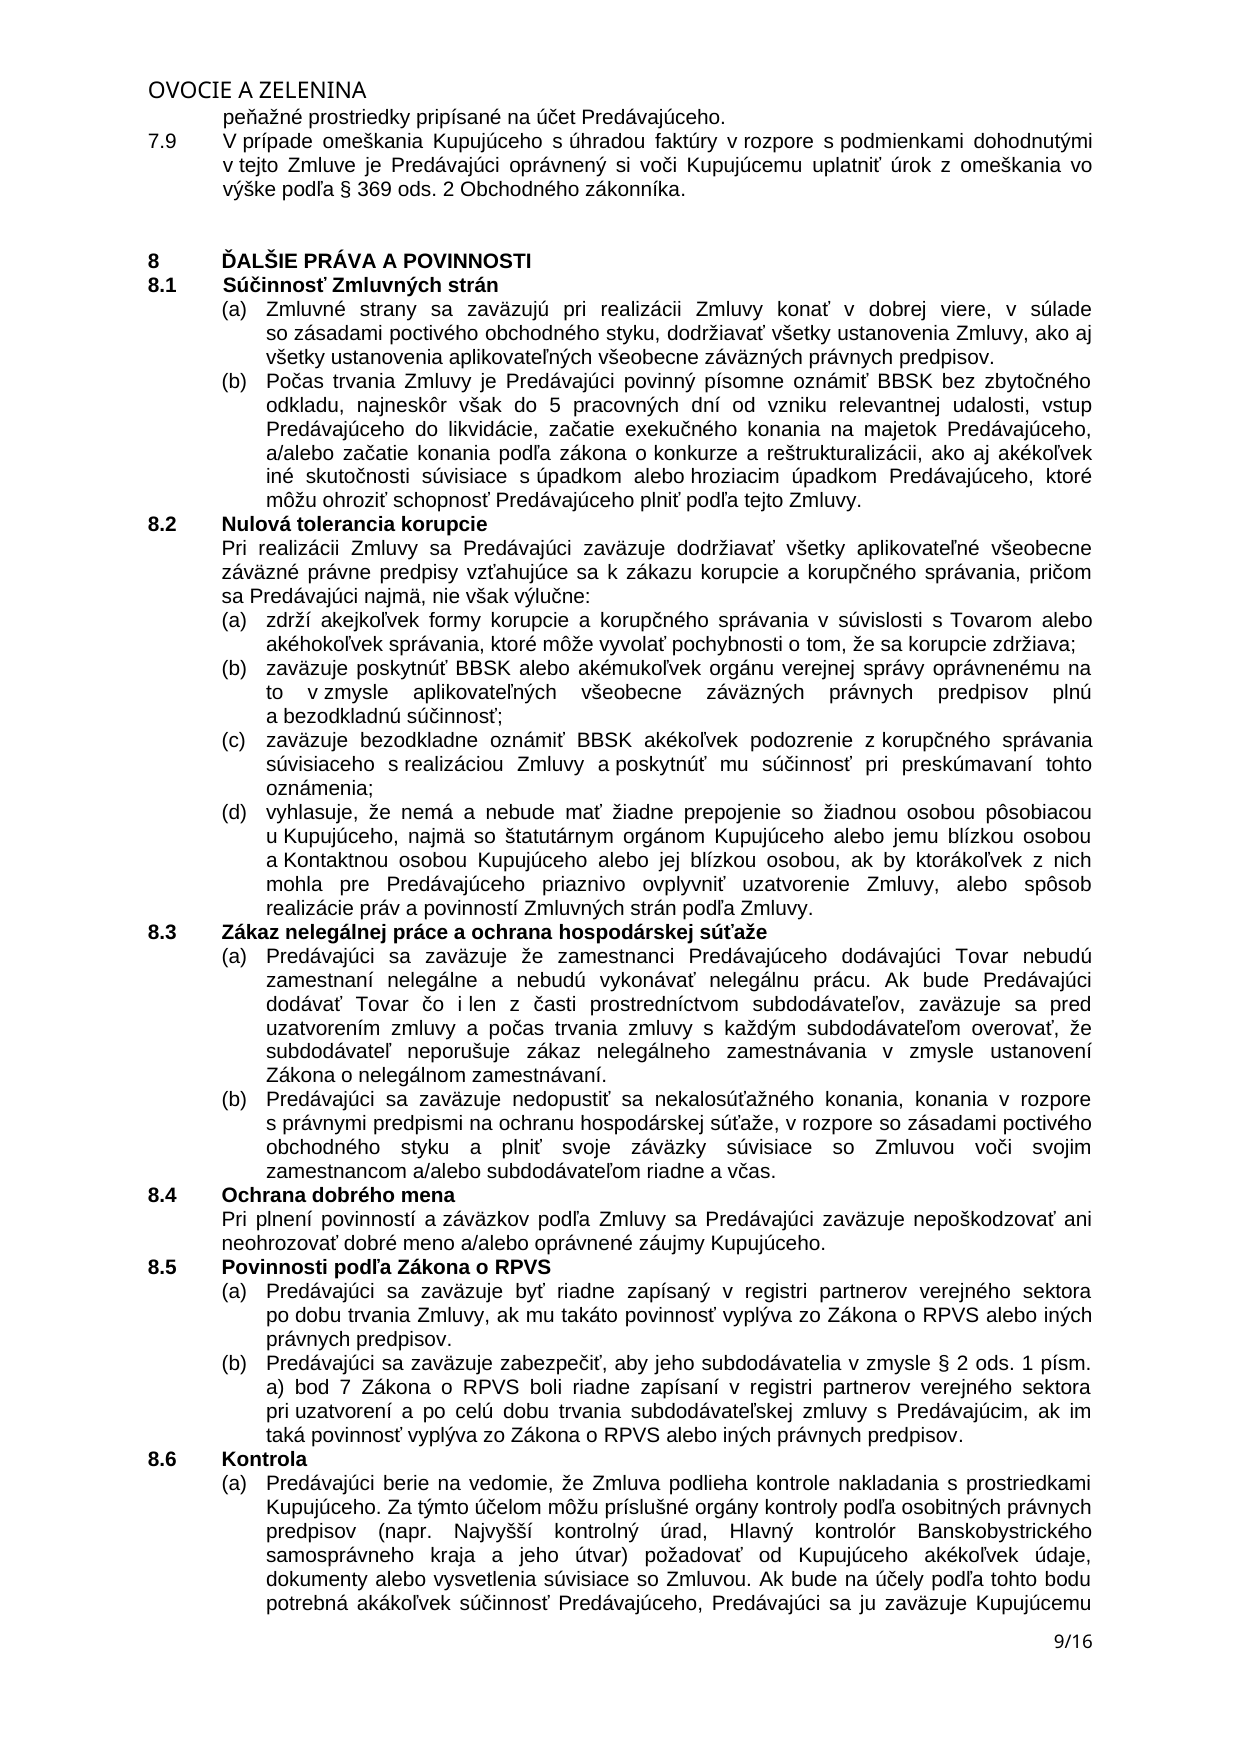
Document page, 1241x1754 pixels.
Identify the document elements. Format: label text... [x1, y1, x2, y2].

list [221, 1471, 1093, 1614]
text 8.2 Nulová tolerancia korupcie [148, 512, 1093, 536]
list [148, 105, 1093, 129]
text 8.6 Kontrola [148, 1447, 1093, 1471]
text Pri realizácii Zmluvy sa Predávajúci zaväzuje dodržiavať všetky aplikovateľné všeobecne záväzné právne predpisy vzťahujúce sa k zákazu korupcie a korupčného správania, pričom sa Predávajúci najmä, nie však výlučne: [221, 536, 1093, 608]
text (b) zaväzuje poskytnúť BBSK alebo akémukoľvek orgánu verejnej správy oprávnenému na to v zmysle aplikovateľných všeobecne záväzných právnych predpisov plnú a bezodkladnú súčinnosť; [221, 656, 1093, 728]
text (d) vyhlasuje, že nemá a nebude mať žiadne prepojenie so žiadnou osobou pôsobiacou u Kupujúceho, najmä so štatutárnym orgánom Kupujúceho alebo jemu blízkou osobou a Kontaktnou osobou Kupujúceho alebo jej blízkou osobou, ak by ktorákoľvek z nich mohla pre Predávajúceho priaznivo ovplyvniť uzatvorenie Zmluvy, alebo spôsob realizácie práv a povinností Zmluvných strán podľa Zmluvy. [221, 800, 1093, 919]
list (a) Zmluvné strany sa zaväzujú pri realizácii Zmluvy konať v dobrej viere, v súlade so zásadami poctivého obchodného styku, dodržiavať všetky ustanovenia Zmluvy, ako aj všetky ustanovenia aplikovateľných všeobecne záväzných právnych predpisov. [221, 297, 1093, 368]
list V prípade omeškania Kupujúceho s úhradou faktúry v rozpore s podmienkami dohodnutými v tejto Zmluve je Predávajúci oprávnený si voči Kupujúcemu uplatniť úrok z omeškania vo výške podľa § 369 ods. 2 Obchodného zákonníka. [148, 129, 1093, 201]
list 8.1 Súčinnosť Zmluvných strán [148, 273, 1093, 297]
text (b) Predávajúci sa zaväzuje nedopustiť sa nekalosúťažného konania, konania v rozpore s právnymi predpismi na ochranu hospodárskej súťaže, v rozpore so zásadami poctivého obchodného styku a plniť svoje záväzky súvisiace so Zmluvou voči svojim zamestnancom a/alebo subdodávateľom riadne a včas. [221, 1087, 1093, 1183]
list Predávajúci sa zaväzuje byť riadne zapísaný v registri partnerov verejného sektora po dobu trvania Zmluvy, ak mu takáto povinnosť vyplýva zo Zákona o RPVS alebo iných právnych predpisov. [221, 1279, 1093, 1351]
list (c) zaväzuje bezodkladne oznámiť BBSK akékoľvek podozrenie z korupčného správania súvisiaceho s realizáciou Zmluvy a poskytnúť mu súčinnosť pri preskúmavaní tohto oznámenia; [221, 728, 1093, 800]
list Predávajúci sa zaväzuje zabezpečiť, aby jeho subdodávatelia v zmysle § 2 ods. 1 písm. a) bod 7 Zákona o RPVS boli riadne zapísaní v registri partnerov verejného sektora pri uzatvorení a po celú dobu trvania subdodávateľskej zmluvy s Predávajúcim, ak im taká povinnosť vyplýva zo Zákona o RPVS alebo iných právnych predpisov. [221, 1351, 1093, 1447]
text 8.5 Povinnosti podľa Zákona o RPVS [148, 1255, 1093, 1279]
text Pri plnení povinností a záväzkov podľa Zmluvy sa Predávajúci zaväzuje nepoškodzovať ani neohrozovať dobré meno a/alebo oprávnené záujmy Kupujúceho. [221, 1207, 1093, 1255]
text (b) Počas trvania Zmluvy je Predávajúci povinný písomne oznámiť BBSK bez zbytočného odkladu, najneskôr však do 5 pracovných dní od vzniku relevantnej udalosti, vstup Predávajúceho do likvidácie, začatie exekučného konania na majetok Predávajúceho, a/alebo začatie konania podľa zákona o konkurze a reštrukturalizácii, ako aj akékoľvek iné skutočnosti súvisiace s úpadkom alebo hroziacim úpadkom Predávajúceho, ktoré môžu ohroziť schopnosť Predávajúceho plniť podľa tejto Zmluvy. [221, 368, 1093, 512]
text 8.4 Ochrana dobrého mena [148, 1183, 1093, 1207]
list ĎALŠIE PRÁVA A POVINNOSTI [148, 249, 1093, 273]
text 8.3 Zákaz nelegálnej práce a ochrana hospodárskej súťaže [148, 919, 1093, 943]
text (a) Predávajúci sa zaväzuje že zamestnanci Predávajúceho dodávajúci Tovar nebudú zamestnaní nelegálne a nebudú vykonávať nelegálnu prácu. Ak bude Predávajúci dodávať Tovar čo i len z časti prostredníctvom subdodávateľov, zaväzuje sa pred uzatvorením zmluvy a počas trvania zmluvy s každým subdodávateľom overovať, že subdodávateľ neporušuje zákaz nelegálneho zamestnávania v zmysle ustanovení Zákona o nelegálnom zamestnávaní. [221, 943, 1093, 1087]
list (a) zdrží akejkoľvek formy korupcie a korupčného správania v súvislosti s Tovarom alebo akéhokoľvek správania, ktoré môže vyvolať pochybnosti o tom, že sa korupcie zdržiava; [221, 608, 1093, 656]
